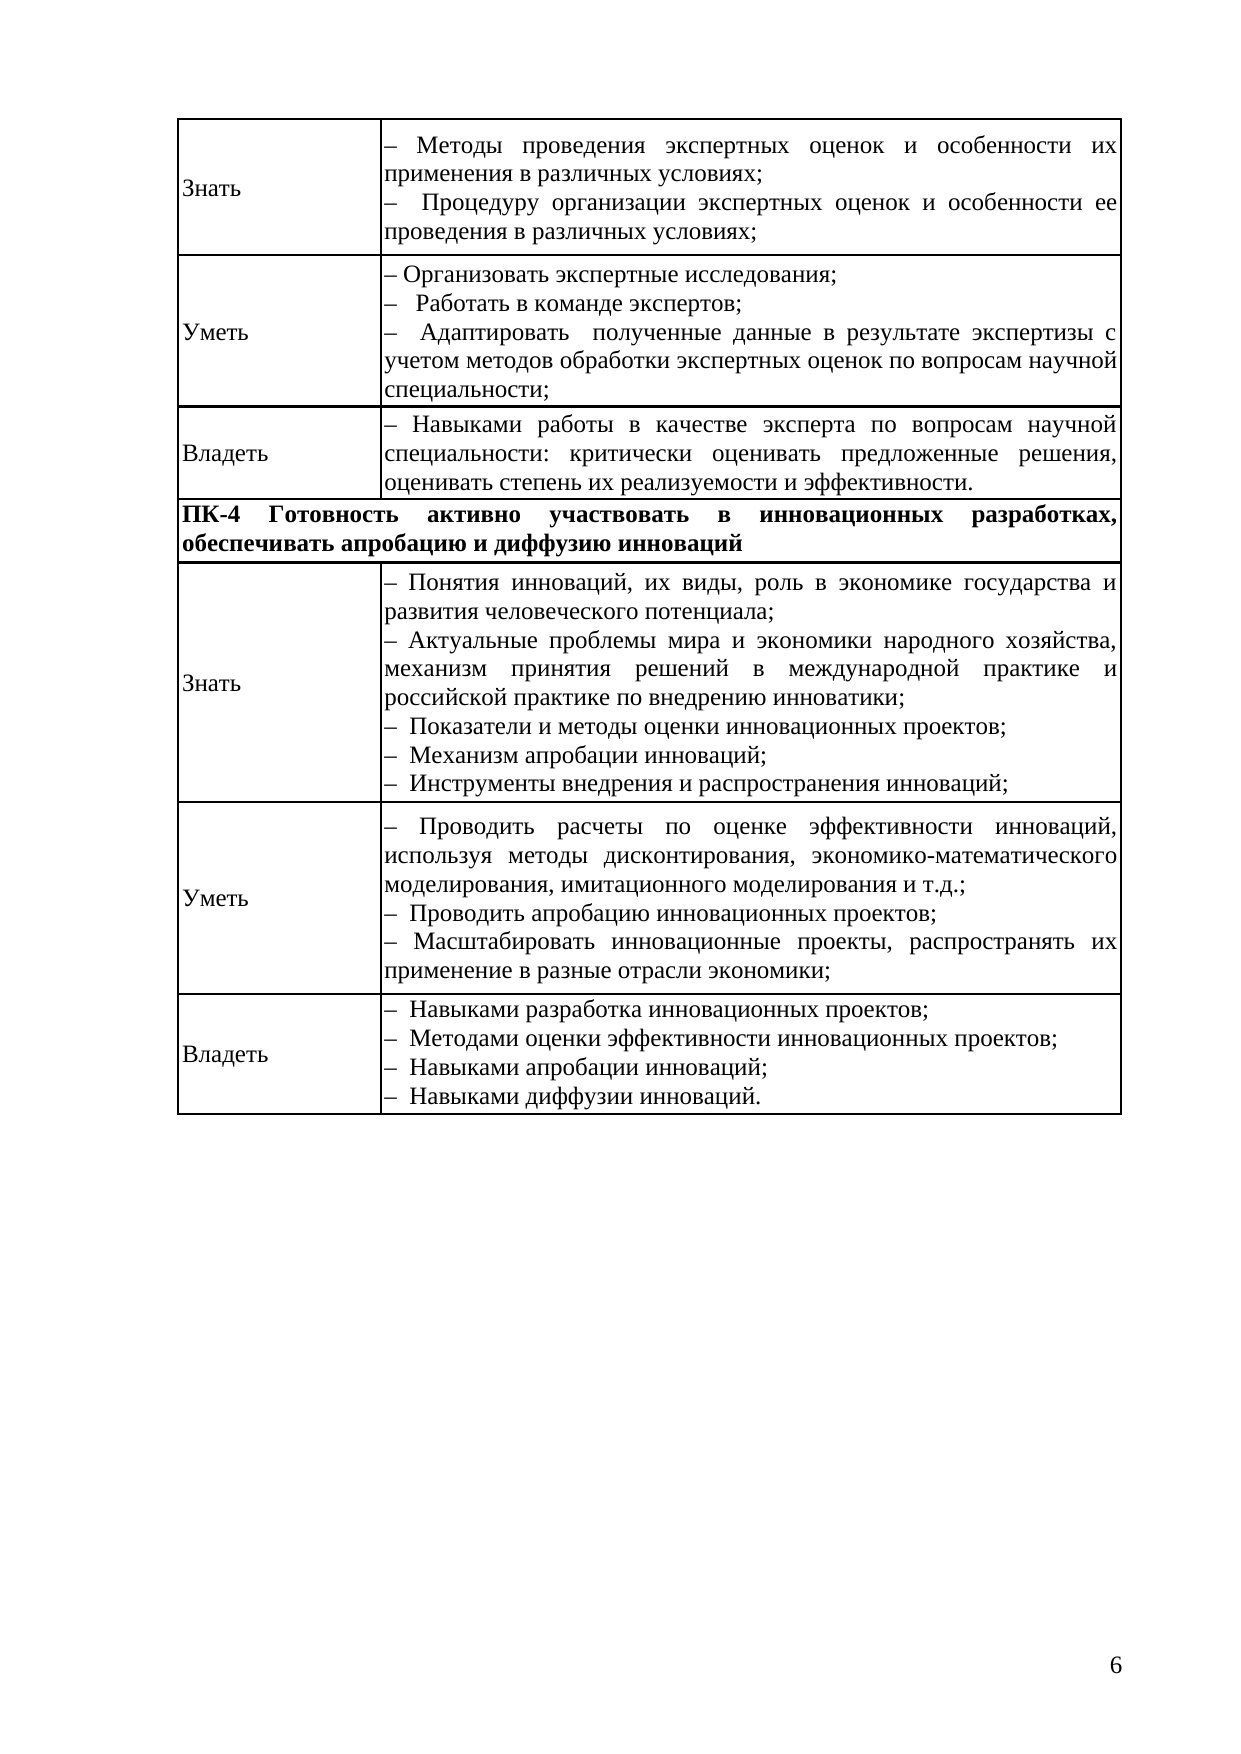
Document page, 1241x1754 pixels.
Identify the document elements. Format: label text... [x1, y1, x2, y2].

table_cell – Понятия инноваций, их виды, роль в экономике государства и развития человеческого потенциала; – Актуальные проблемы мира и экономики народного хозяйства, механизм принятия решений в международной практике и российской практике по внедрению инноватики; – Показатели и методы оценки инновационных проектов; – Механизм апробации инноваций; – Инструменты внедрения и распространения инноваций; [382, 564, 1120, 801]
table_cell Уметь [179, 803, 380, 992]
table_cell – Организовать экспертные исследования; – Работать в команде экспертов; – Адаптировать полученные данные в результате экспертизы с учетом методов обработки экспертных оценок по вопросам научной специальности; [382, 256, 1120, 405]
table_cell Владеть [179, 408, 380, 497]
table_cell – Навыками разработка инновационных проектов; – Методами оценки эффективности инновационных проектов; – Навыками апробации инноваций; – Навыками диффузии инноваций. [382, 995, 1120, 1113]
table_cell – Проводить расчеты по оценке эффективности инноваций, используя методы дисконтирования, экономико-математического моделирования, имитационного моделирования и т.д.; – Проводить апробацию инновационных проектов; – Масштабировать инновационные проекты, распространять их применение в разные отрасли экономики; [382, 803, 1120, 992]
table_header Знать [179, 120, 380, 254]
table_cell Знать [179, 564, 380, 801]
table_cell – Навыками работы в качестве эксперта по вопросам научной специальности: критически оценивать предложенные решения, оценивать степень их реализуемости и эффективности. [382, 408, 1120, 497]
table_cell ПК-4 Готовность активно участвовать в инновационных разработках, обеспечивать апробацию и диффузию инноваций [179, 500, 1120, 561]
table_cell Владеть [179, 995, 380, 1113]
table_header – Методы проведения экспертных оценок и особенности их применения в различных условиях; – Процедуру организации экспертных оценок и особенности ее проведения в различных условиях; [382, 120, 1120, 254]
table_cell Уметь [179, 256, 380, 405]
